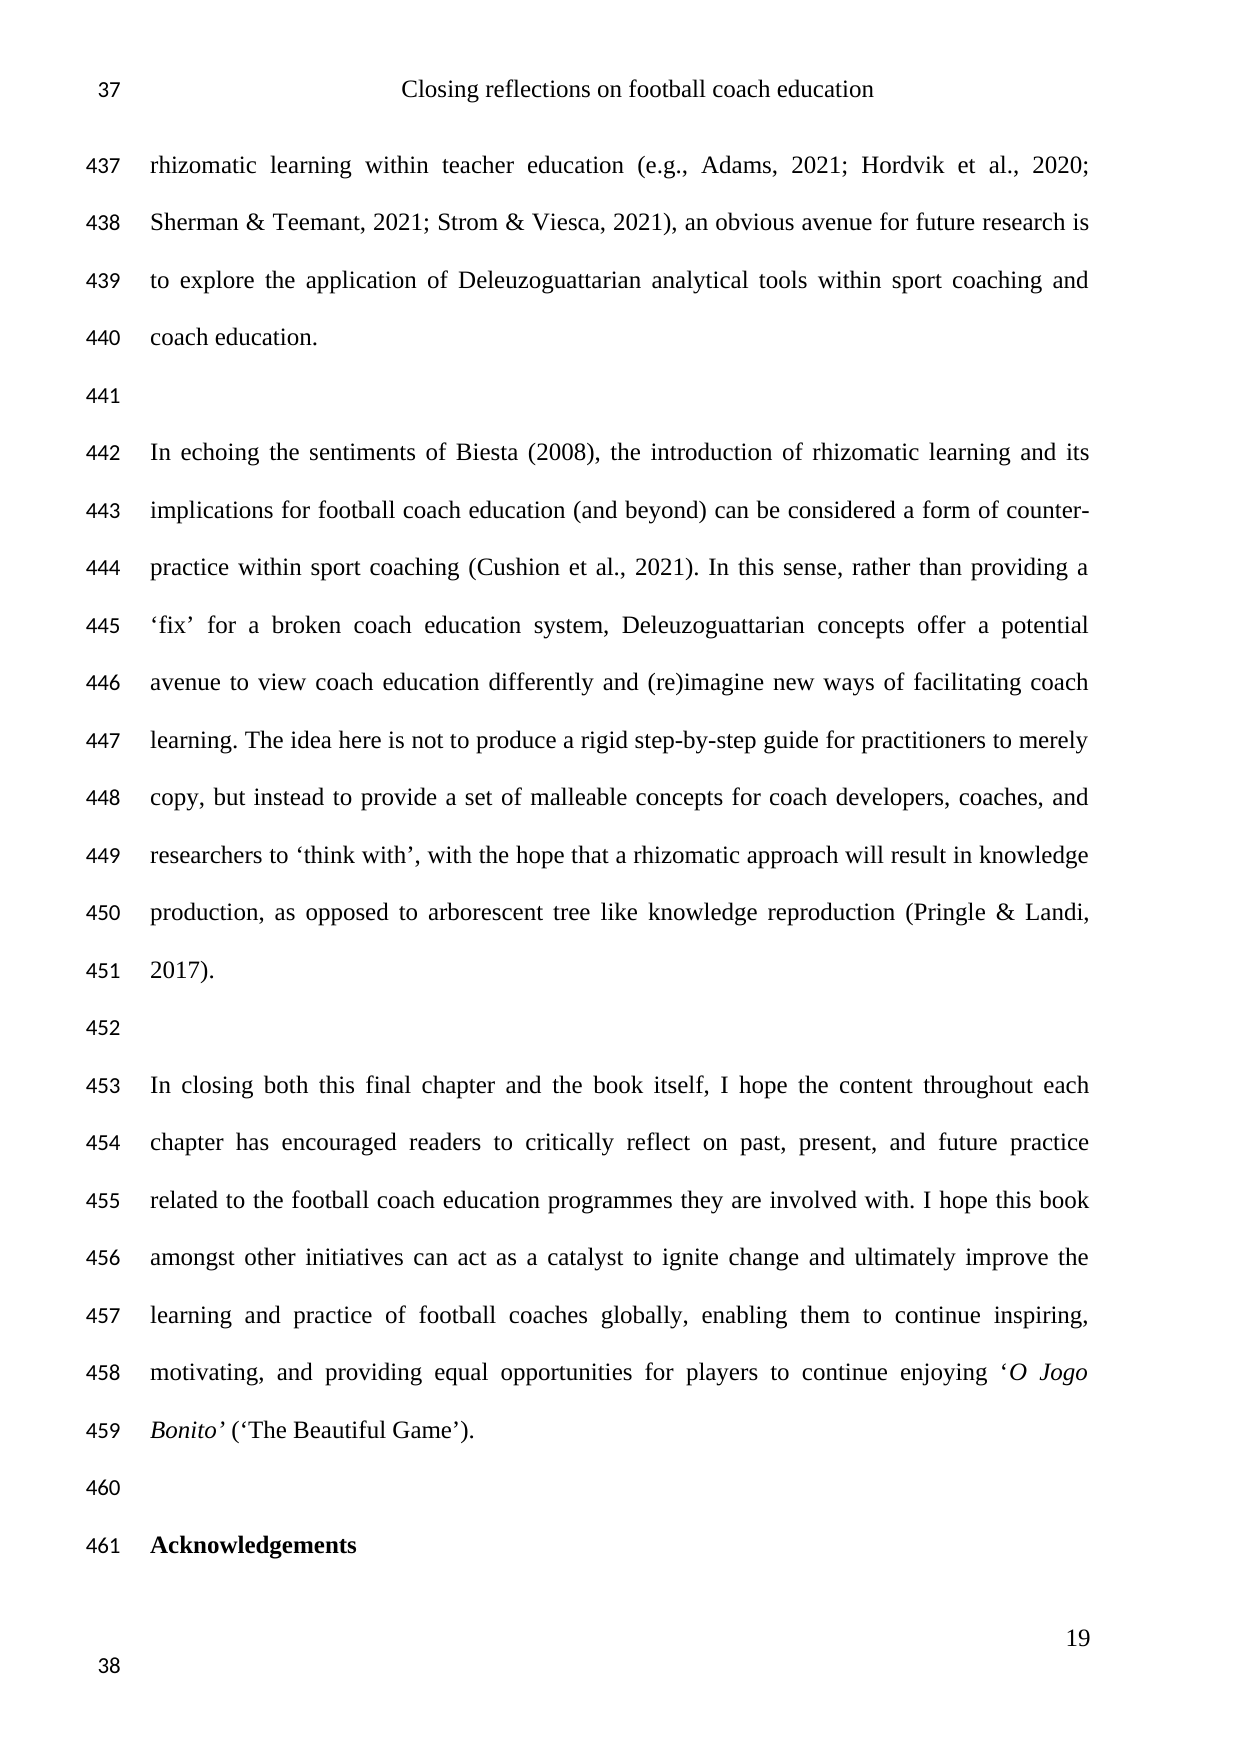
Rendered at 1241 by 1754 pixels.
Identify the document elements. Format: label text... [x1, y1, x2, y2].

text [150, 150, 1090, 351]
text Acknowledgements [150, 1530, 1090, 1559]
text In echoing the sentiments of Biesta (2008), the introduction of rhizomatic learning and its implications for football coach education (and beyond) can be considered a form of counter-practice within sport coaching (Cushion et al., 2021). In this sense, rather than providing a ‘fix’ for a broken coach education system, Deleuzoguattarian concepts offer a potential avenue to view coach education differently and (re)imagine new ways of facilitating coach learning. The idea here is not to produce a rigid step-by-step guide for practitioners to merely copy, but instead to provide a set of malleable concepts for coach developers, coaches, and researchers to ‘think with’, with the hope that a rhizomatic approach will result in knowledge production, as opposed to arborescent tree like knowledge reproduction (Pringle & Landi, 2017). [150, 437, 1090, 984]
text In closing both this final chapter and the book itself, I hope the content throughout each chapter has encouraged readers to critically reflect on past, present, and future practice related to the football coach education programmes they are involved with. I hope this book amongst other initiatives can act as a catalyst to ignite change and ultimately improve the learning and practice of football coaches globally, enabling them to continue inspiring, motivating, and providing equal opportunities for players to continue enjoying ‘O Jogo Bonito’ (‘The Beautiful Game’). [150, 1070, 1090, 1444]
